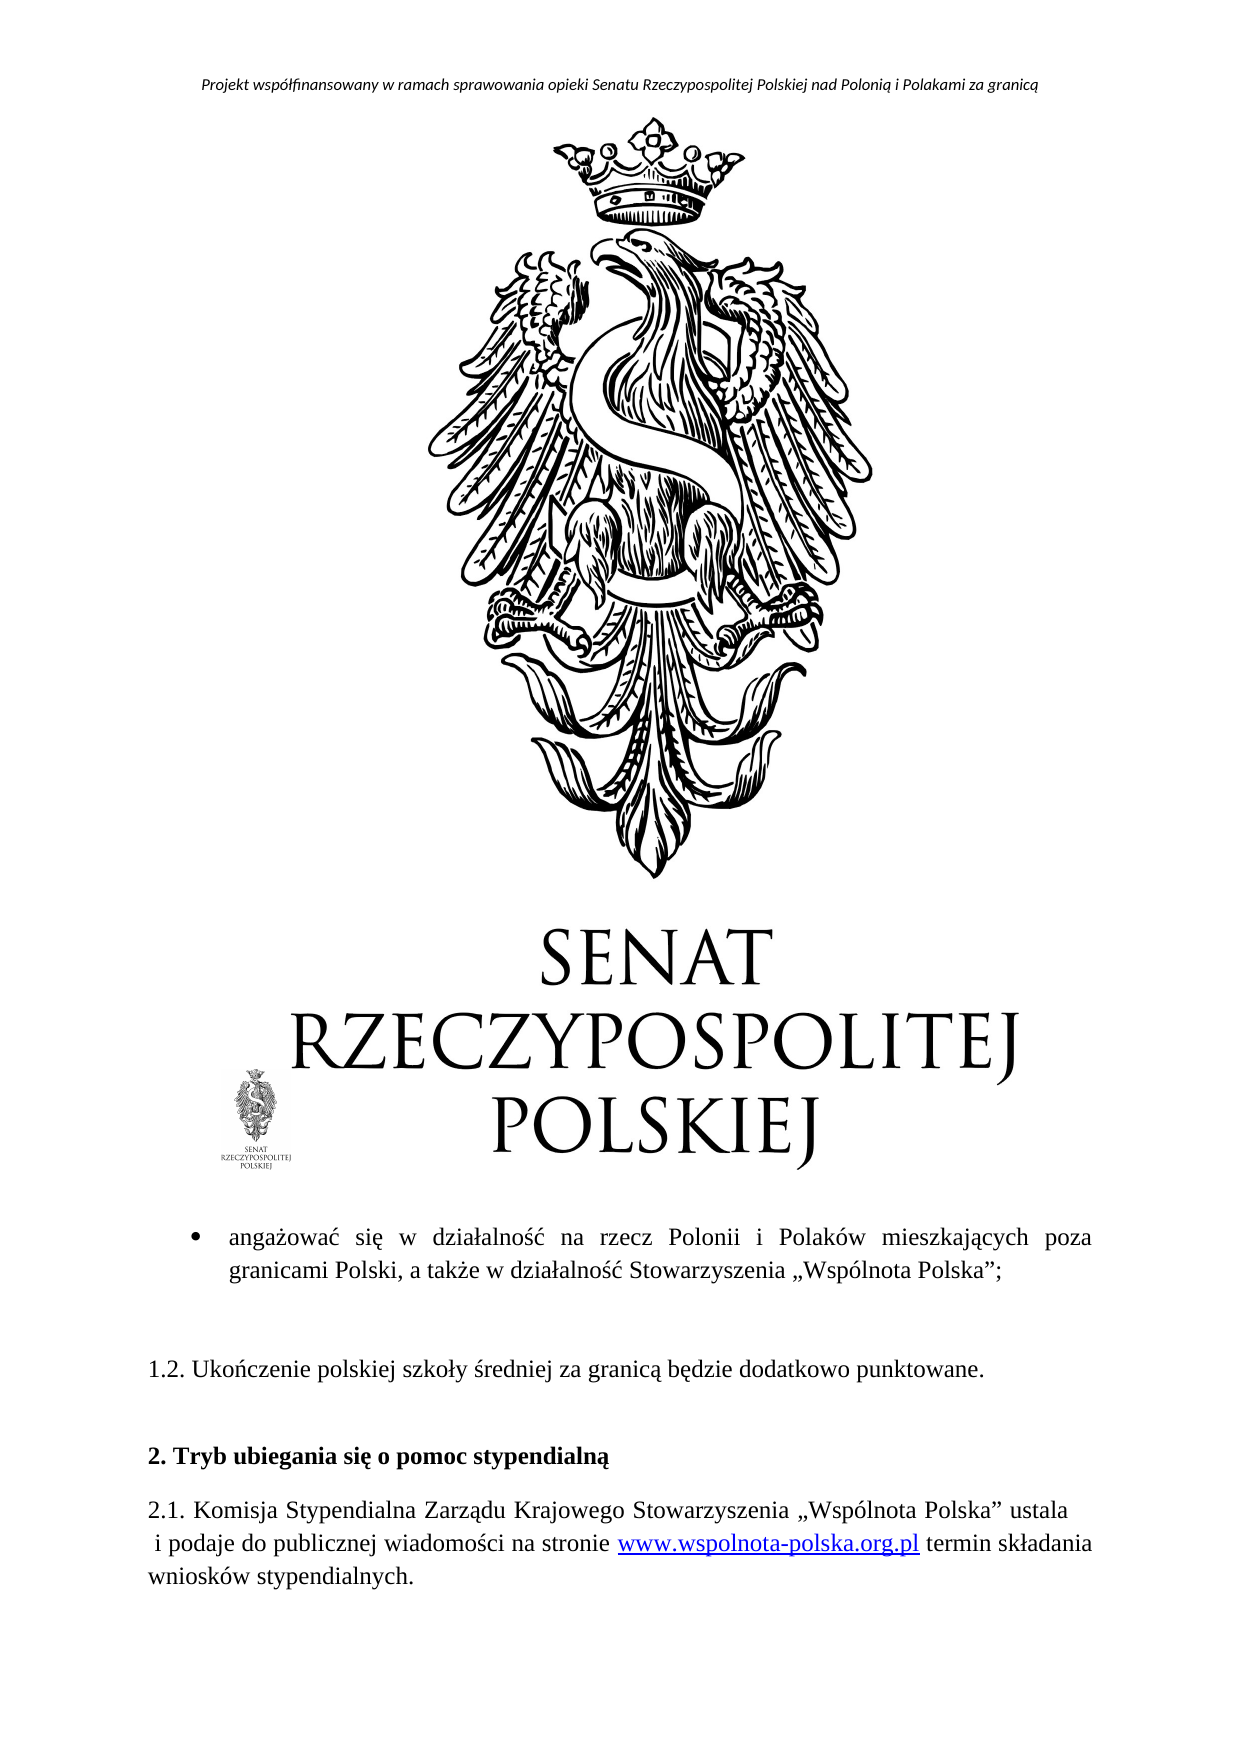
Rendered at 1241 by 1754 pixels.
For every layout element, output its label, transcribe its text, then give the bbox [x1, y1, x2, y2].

text 2.1. Komisja Stypendialna Zarządu Krajowego Stowarzyszenia „Wspólnota Polska” ustala i podaje do publicznej wiadomości na stronie www.wspolnota-polska.org.pl termin składania wniosków stypendialnych. [148, 1495, 1093, 1590]
text 1.2. Ukończenie polskiej szkoły średniej za granicą będzie dodatkowo punktowane. [148, 1354, 1093, 1383]
text 2. Tryb ubiegania się o pomoc stypendialną [148, 1441, 1093, 1470]
picture [221, 117, 1019, 1170]
list angażować się w działalność na rzecz Polonii i Polaków mieszkających poza granicami Polski, a także w działalność Stowarzyszenia „Wspólnota Polska”; [191, 1222, 1093, 1284]
